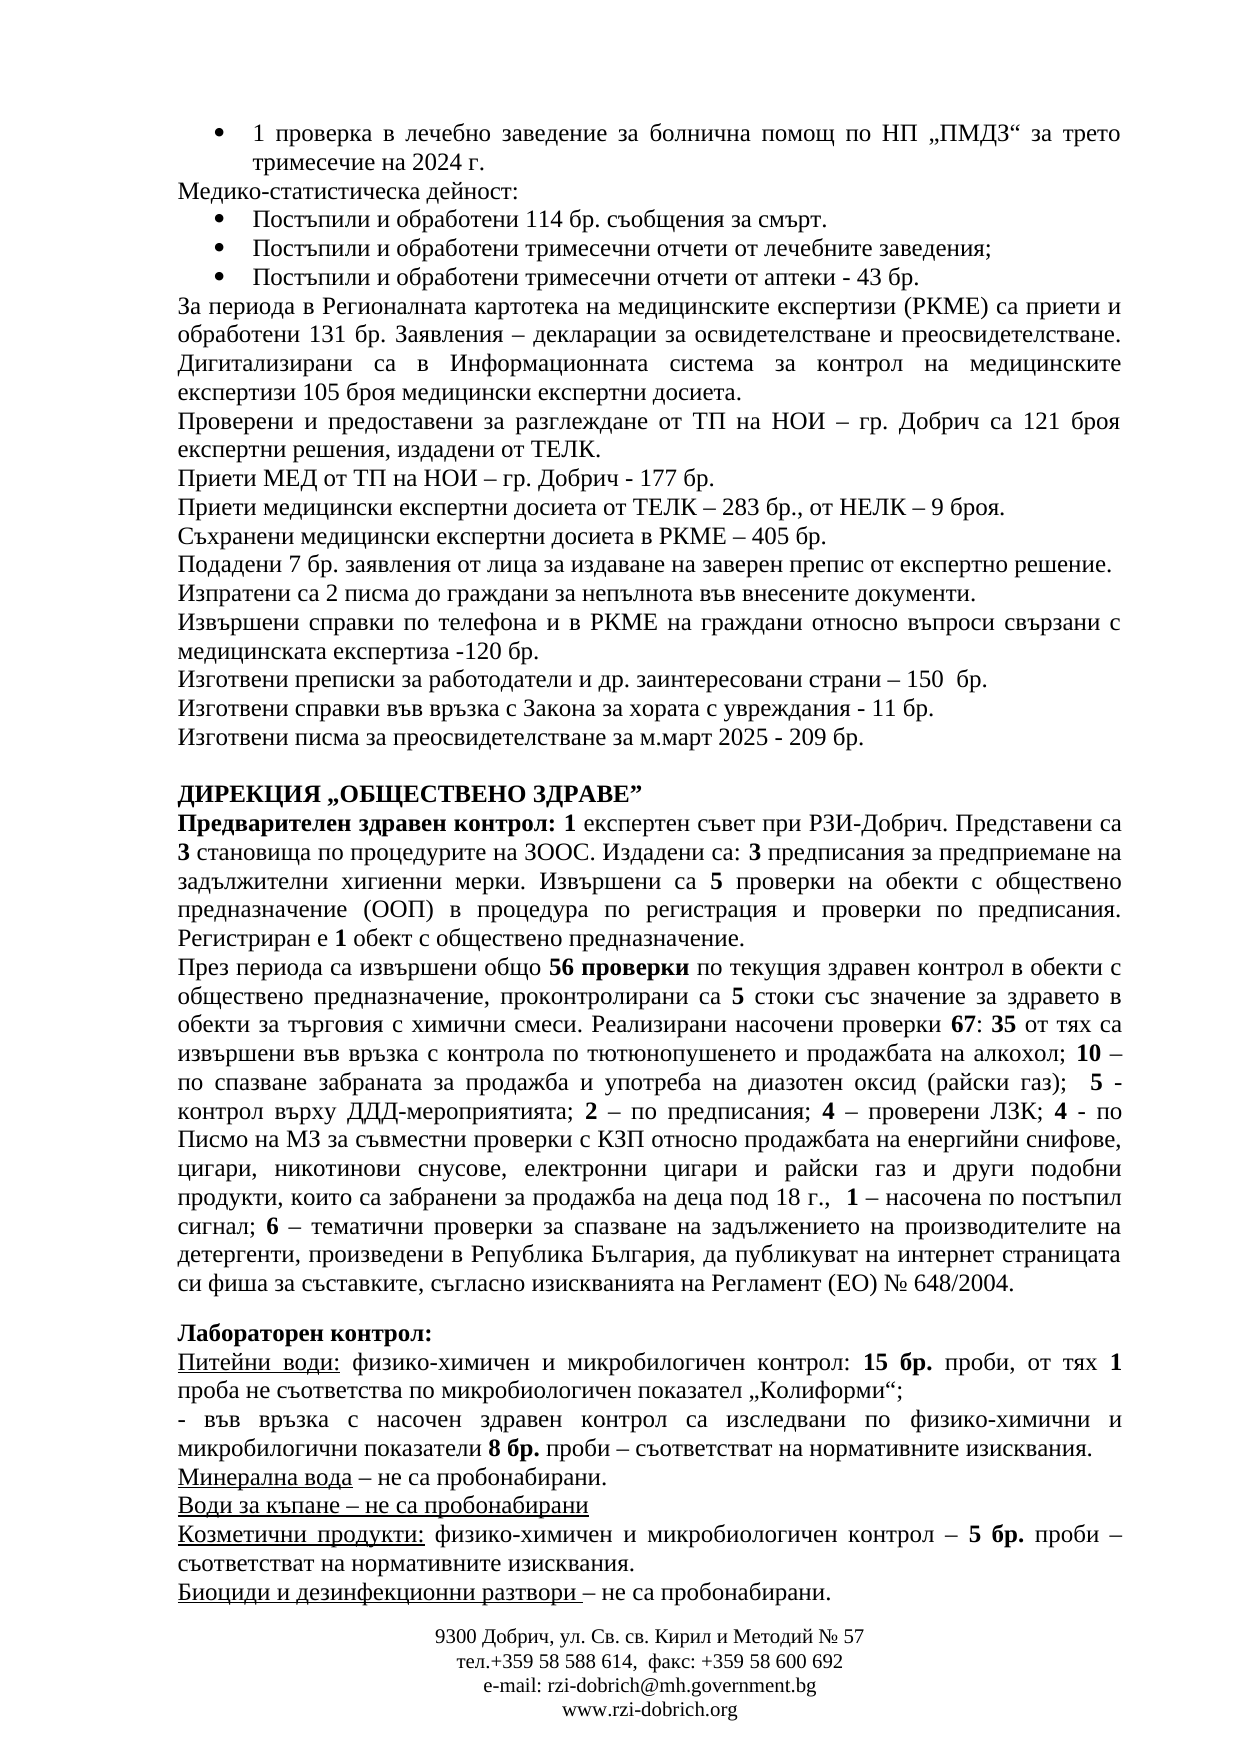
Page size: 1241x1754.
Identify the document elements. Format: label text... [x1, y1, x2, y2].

text - във връзка с насочен здравен контрол са изследвани по физико-химични и микробилогични показатели 8 бр. проби – съответстват на нормативните изисквания. [177, 1404, 1122, 1462]
text Съхранени медицински експертни досиета в РКМЕ – 405 бр. [177, 521, 1122, 549]
text Води за къпане – не са пробонабирани [177, 1490, 1122, 1519]
text Козметични продукти: физико-химичен и микробиологичен контрол – 5 бр. проби – съответстват на нормативните изисквания. [177, 1519, 1122, 1577]
text Минерална вода – не са пробонабирани. [177, 1462, 1122, 1490]
text През периода са извършени общо 56 проверки по текущия здравен контрол в обекти с обществено предназначение, проконтролирани са 5 стоки със значение за здравето в обекти за търговия с химични смеси. Реализирани насочени проверки 67: 35 от тях са извършени във връзка с контрола по тютюнопушенето и продажбата на алкохол; 10 – по спазване забраната за продажба и употреба на диазотен оксид (райски газ); 5 - контрол върху ДДД-мероприятията; 2 – по предписания; 4 – проверени ЛЗК; 4 - по Писмо на МЗ за съвместни проверки с КЗП относно продажбата на енергийни снифове, цигари, никотинови снусове, електронни цигари и райски газ и други подобни продукти, които са забранени за продажба на деца под 18 г., 1 – насочена по постъпил сигнал; 6 – тематични проверки за спазване на задължението на производителите на детергенти, произведени в Република България, да публикуват на интернет страницата си фиша за съставките, съгласно изискванията на Регламент (ЕО) № 648/2004. [177, 952, 1122, 1297]
text Проверени и предоставени за разглеждане от ТП на НОИ – гр. Добрич са 121 броя експертни решения, издадени от ТЕЛК. [177, 406, 1122, 463]
text Медико-статистическа дейност: [177, 176, 1122, 204]
text Изготвени справки във връзка с Закона за хората с увреждания - 11 бр. [177, 693, 1122, 722]
text За периода в Регионалната картотека на медицинските експертизи (РКМЕ) са приети и обработени 131 бр. Заявления – декларации за освидетелстване и преосвидетелстване. Дигитализирани са в Информационната система за контрол на медицинските експертизи 105 броя медицински експертни досиета. [177, 291, 1122, 406]
text Изпратени са 2 писма до граждани за непълнота във внесените документи. [177, 578, 1122, 607]
text Извършени справки по телефона и в РКМЕ на граждани относно въпроси свързани с медицинската експертиза -120 бр. [177, 607, 1122, 664]
text Изготвени преписки за работодатели и др. заинтересовани страни – 150 бр. [177, 664, 1122, 693]
text Подадени 7 бр. заявления от лица за издаване на заверен препис от експертно решение. [177, 549, 1122, 578]
text Лабораторен контрол: [177, 1318, 1122, 1347]
text ДИРЕКЦИЯ „ОБЩЕСТВЕНО ЗДРАВЕ” [177, 779, 1122, 808]
text Приети МЕД от ТП на НОИ – гр. Добрич - 177 бр. [177, 463, 1122, 492]
list 1 проверка в лечебно заведение за болнична помощ по НП „ПМДЗ“ за трето тримесечие на 2024 г. [215, 118, 1122, 176]
text Биоциди и дезинфекционни разтвори – не са пробонабирани. [177, 1577, 1122, 1605]
text Предварителен здравен контрол: 1 експертен съвет при РЗИ-Добрич. Представени са 3 становища по процедурите на ЗООС. Издадени са: 3 предписания за предприемане на задължителни хигиенни мерки. Извършени са 5 проверки на обекти с обществено предназначение (ООП) в процедура по регистрация и проверки по предписания. Регистриран е 1 обект с обществено предназначение. [177, 808, 1122, 952]
text Изготвени писма за преосвидетелстване за м.март 2025 - 209 бр. [177, 722, 1122, 751]
text Приети медицински експертни досиета от ТЕЛК – 283 бр., от НЕЛК – 9 броя. [177, 492, 1122, 521]
list Постъпили и обработени тримесечни отчети от лечебните заведения; [215, 233, 1122, 262]
list Постъпили и обработени 114 бр. съобщения за смърт. [215, 204, 1122, 233]
list Постъпили и обработени тримесечни отчети от аптеки - 43 бр. [215, 262, 1122, 291]
text Питейни води: физико-химичен и микробилогичен контрол: 15 бр. проби, от тях 1 проба не съответства по микробиологичен показател „Колиформи“; [177, 1347, 1122, 1404]
